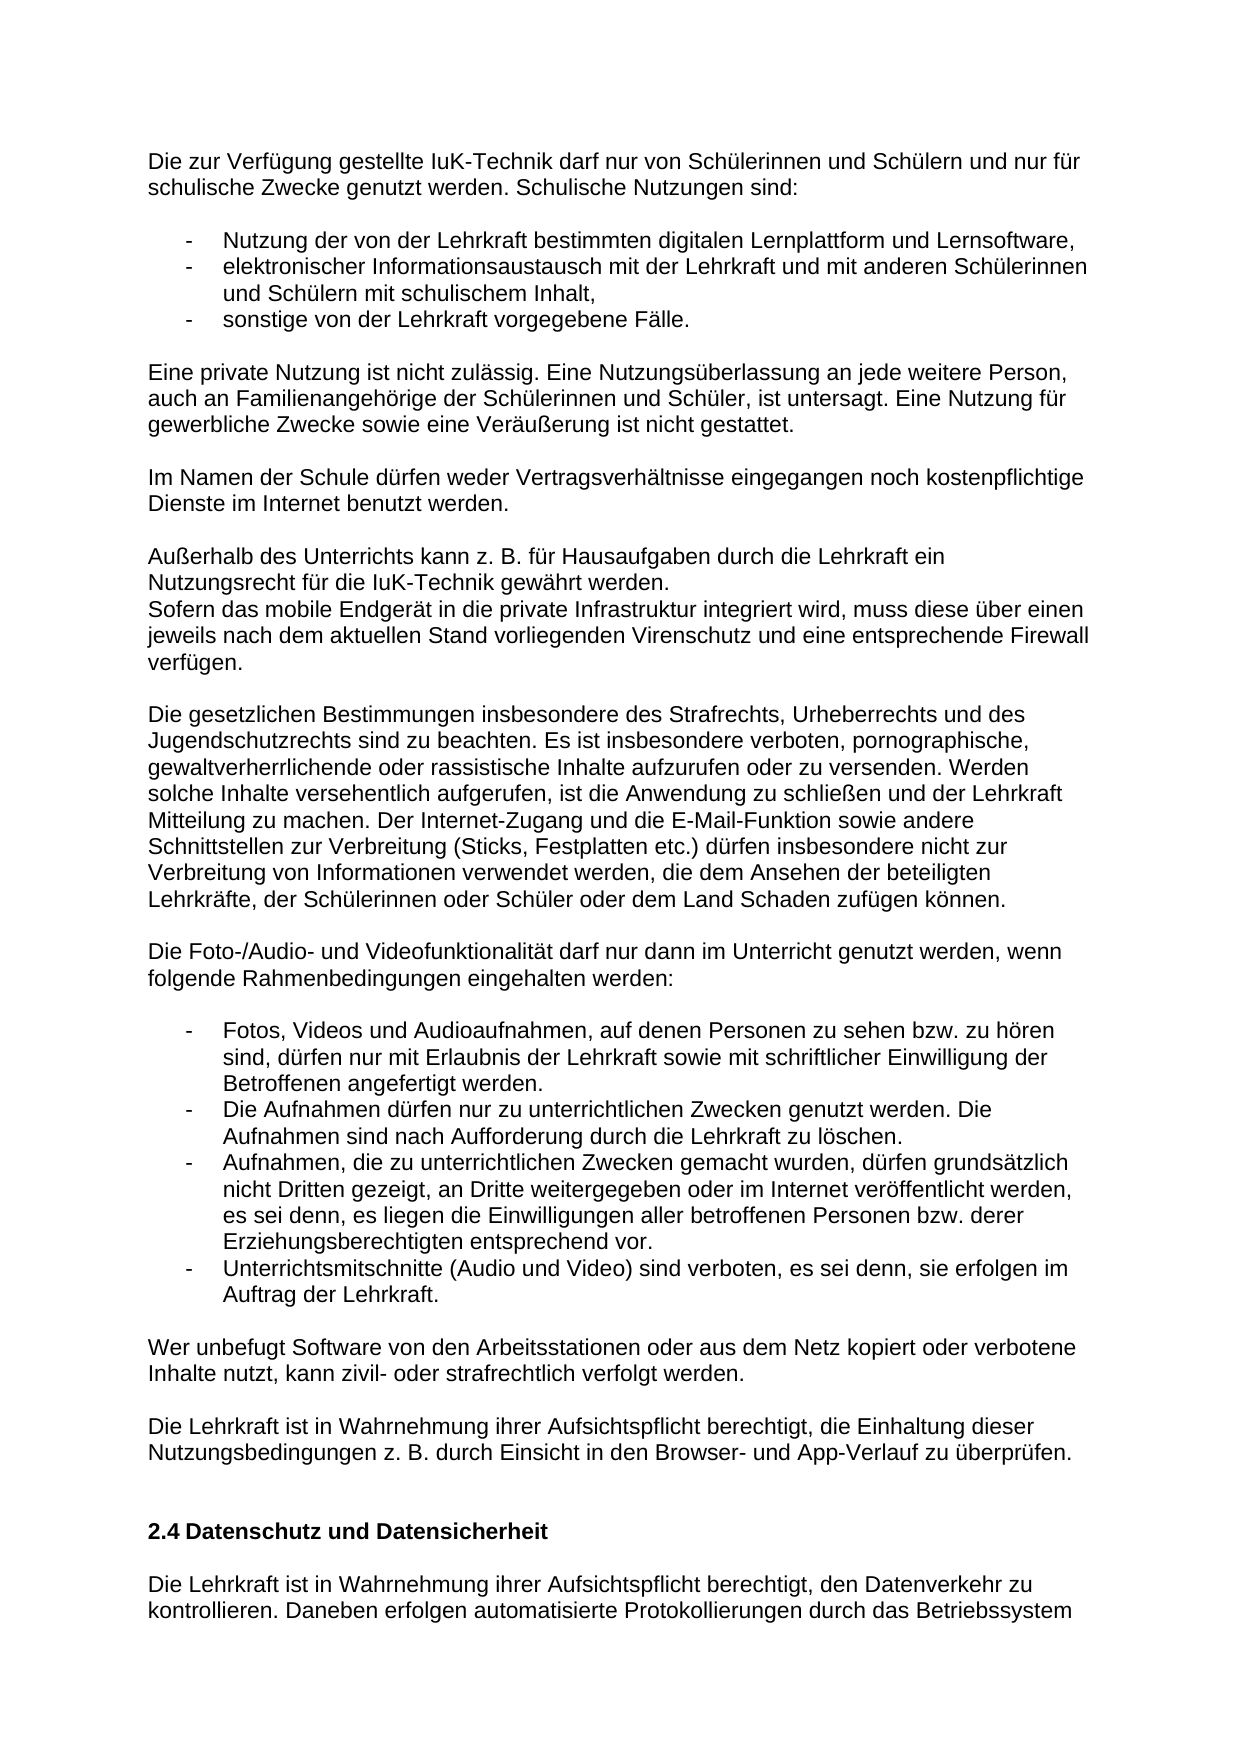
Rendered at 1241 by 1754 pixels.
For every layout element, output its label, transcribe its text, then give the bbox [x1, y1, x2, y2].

list Die Aufnahmen dürfen nur zu unterrichtlichen Zwecken genutzt werden. Die Aufnahmen sind nach Aufforderung durch die Lehrkraft zu löschen. [185, 1096, 1092, 1149]
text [148, 1544, 1092, 1623]
text Die Foto-/Audio- und Videofunktionalität darf nur dann im Unterricht genutzt werden, wenn folgende Rahmenbedingungen eingehalten werden: [148, 938, 1092, 991]
text Die gesetzlichen Bestimmungen insbesondere des Strafrechts, Urheberrechts und des Jugendschutzrechts sind zu beachten. Es ist insbesondere verboten, pornographische, gewaltverherrlichende oder rassistische Inhalte aufzurufen oder zu versenden. Werden solche Inhalte versehentlich aufgerufen, ist die Anwendung zu schließen und der Lehrkraft Mitteilung zu machen. Der Internet-Zugang und die E-Mail-Funktion sowie andere Schnittstellen zur Verbreitung (Sticks, Festplatten etc.) dürfen insbesondere nicht zur Verbreitung von Informationen verwendet werden, die dem Ansehen der beteiligten Lehrkräfte, der Schülerinnen oder Schüler oder dem Land Schaden zufügen können. [148, 701, 1092, 912]
text Eine private Nutzung ist nicht zulässig. Eine Nutzungsüberlassung an jede weitere Person, auch an Familienangehörige der Schülerinnen und Schüler, ist untersagt. Eine Nutzung für gewerbliche Zwecke sowie eine Veräußerung ist nicht gestattet. [148, 358, 1092, 438]
text Wer unbefugt Software von den Arbeitsstationen oder aus dem Netz kopiert oder verbotene Inhalte nutzt, kann zivil- oder strafrechtlich verfolgt werden. [148, 1334, 1092, 1386]
list elektronischer Informationsaustausch mit der Lehrkraft und mit anderen Schülerinnen und Schülern mit schulischem Inhalt, [185, 253, 1092, 306]
text Die zur Verfügung gestellte IuK-Technik darf nur von Schülerinnen und Schülern und nur für schulische Zwecke genutzt werden. Schulische Nutzungen sind: [148, 148, 1092, 200]
text Sofern das mobile Endgerät in die private Infrastruktur integriert wird, muss diese über einen jeweils nach dem aktuellen Stand vorliegenden Virenschutz und eine entsprechende Firewall verfügen. [148, 596, 1092, 675]
list sonstige von der Lehrkraft vorgegebene Fälle. [185, 306, 1092, 332]
list Aufnahmen, die zu unterrichtlichen Zwecken gemacht wurden, dürfen grundsätzlich nicht Dritten gezeigt, an Dritte weitergegeben oder im Internet veröffentlicht werden, es sei denn, es liegen die Einwilligungen aller betroffenen Personen bzw. derer Erziehungsberechtigten entsprechend vor. [185, 1149, 1092, 1254]
text Außerhalb des Unterrichts kann z. B. für Hausaufgaben durch die Lehrkraft ein Nutzungsrecht für die IuK-Technik gewährt werden. [148, 543, 1092, 596]
text Die Lehrkraft ist in Wahrnehmung ihrer Aufsichtspflicht berechtigt, die Einhaltung dieser Nutzungsbedingungen z. B. durch Einsicht in den Browser- und App-Verlauf zu überprüfen. [148, 1413, 1092, 1465]
list Datenschutz und Datensicherheit [148, 1518, 1092, 1544]
list Unterrichtsmitschnitte (Audio und Video) sind verboten, es sei denn, sie erfolgen im Auftrag der Lehrkraft. [185, 1254, 1092, 1307]
list Fotos, Videos und Audioaufnahmen, auf denen Personen zu sehen bzw. zu hören sind, dürfen nur mit Erlaubnis der Lehrkraft sowie mit schriftlicher Einwilligung der Betroffenen angefertigt werden. [185, 1017, 1092, 1096]
list Nutzung der von der Lehrkraft bestimmten digitalen Lernplattform und Lernsoftware, [185, 227, 1092, 253]
text Im Namen der Schule dürfen weder Vertragsverhältnisse eingegangen noch kostenpflichtige Dienste im Internet benutzt werden. [148, 464, 1092, 517]
